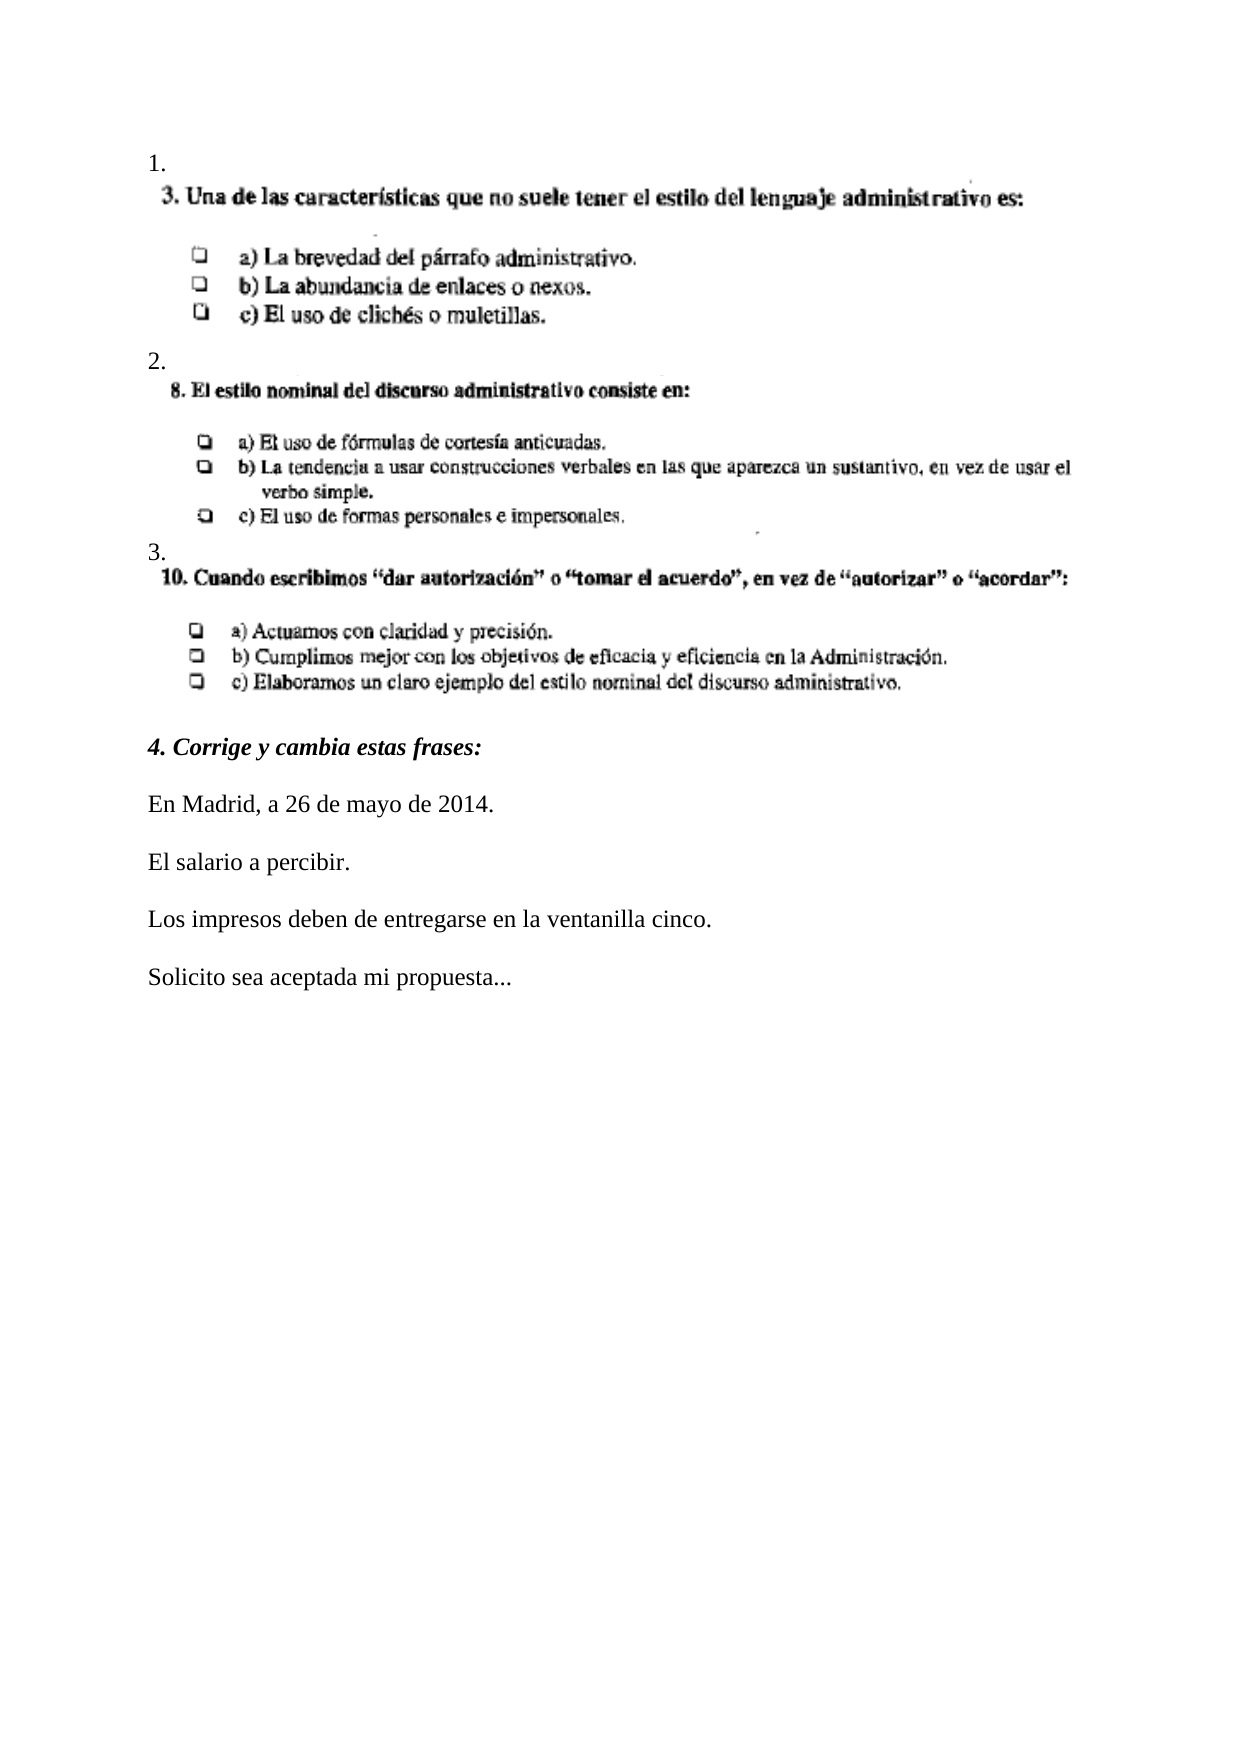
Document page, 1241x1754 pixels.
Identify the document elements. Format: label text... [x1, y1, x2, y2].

text 4. Corrige y cambia estas frases: [148, 732, 1093, 761]
picture [147, 375, 1093, 537]
text 1. [148, 148, 1093, 176]
text En Madrid, a 26 de mayo de 2014. [148, 789, 1093, 818]
text 3. [148, 537, 1093, 565]
text Los impresos deben de entregarse en la ventanilla cinco. [148, 904, 1093, 933]
text 2. [148, 347, 1093, 375]
picture [147, 176, 1093, 347]
text El salario a percibir. [148, 847, 1093, 876]
picture [147, 565, 1093, 704]
text Solicito sea aceptada mi propuesta... [148, 962, 1093, 991]
